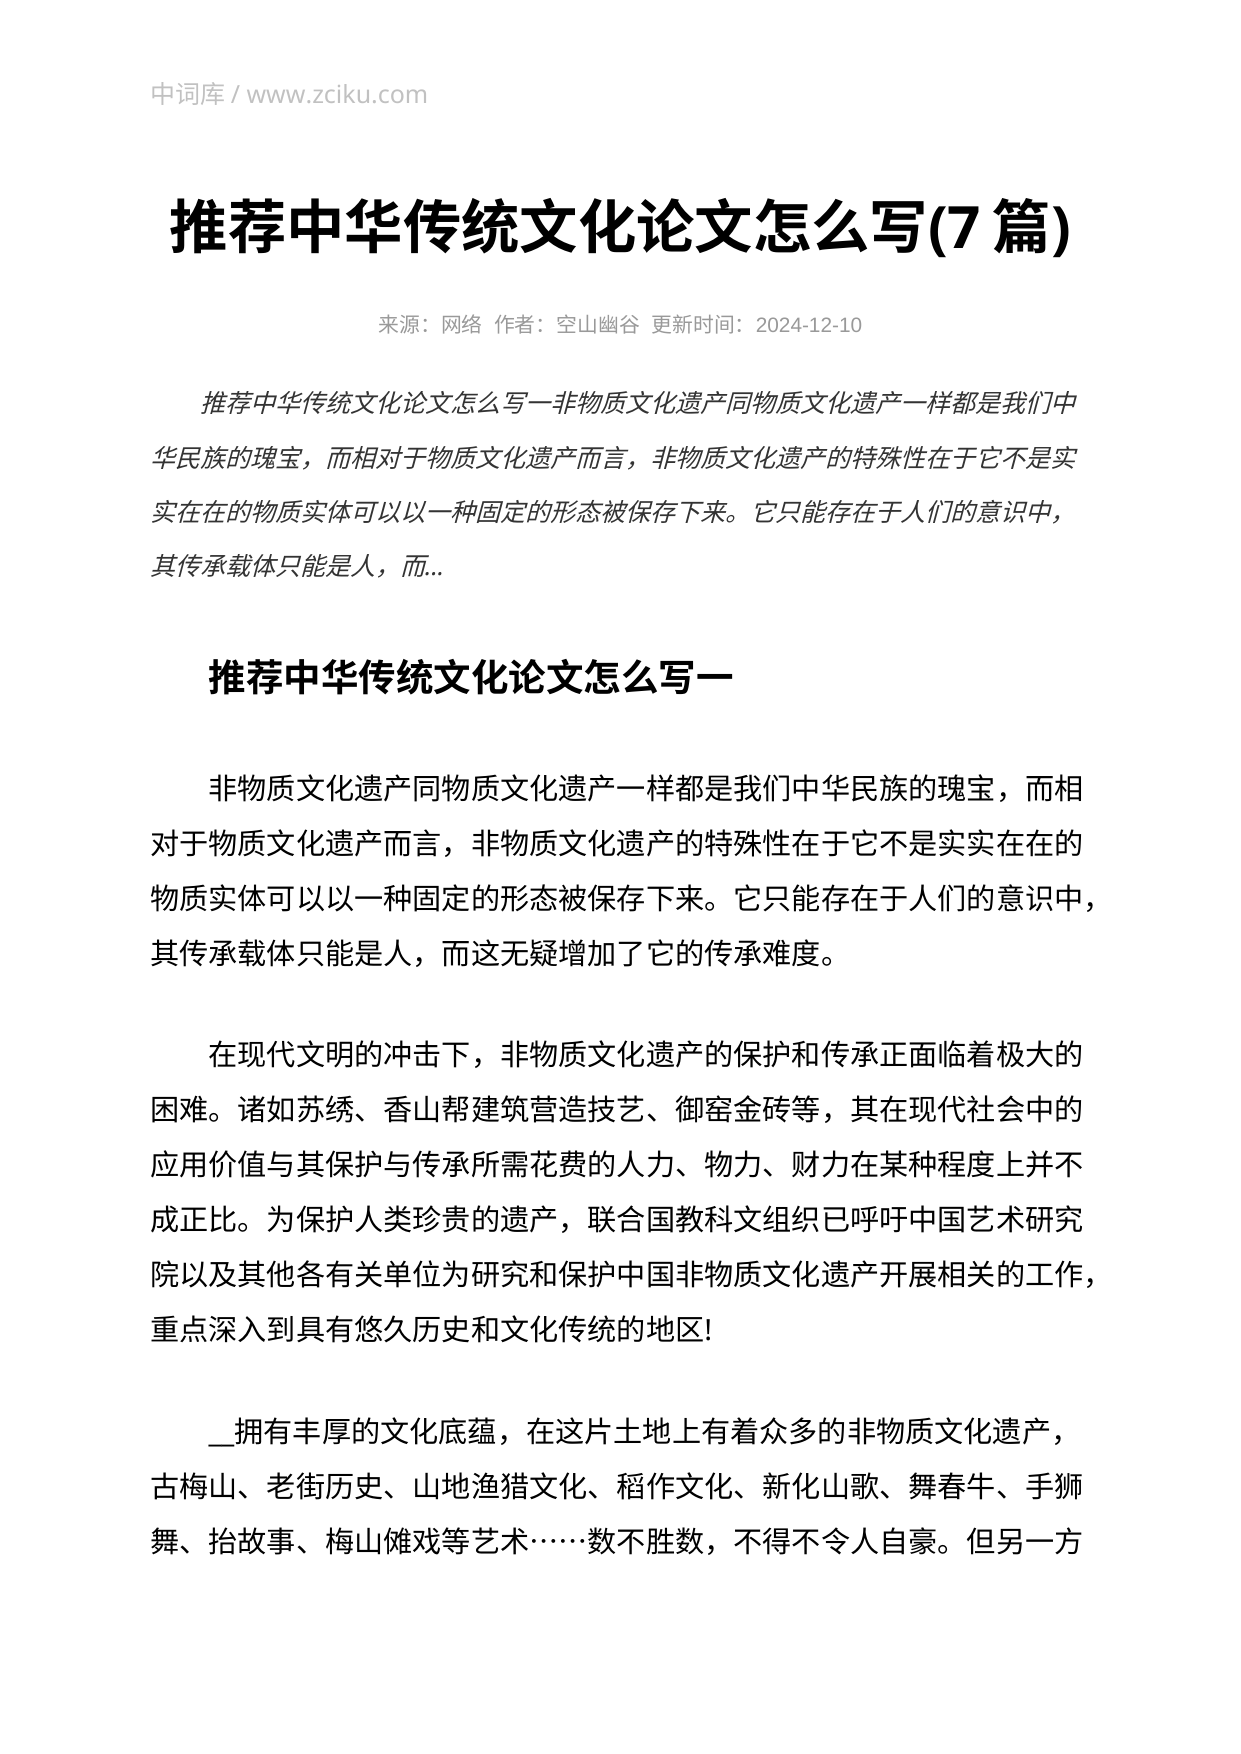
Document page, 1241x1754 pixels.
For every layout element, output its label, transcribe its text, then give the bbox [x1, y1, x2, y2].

text 推荐中华传统文化论文怎么写一 [150, 648, 1090, 702]
text 来源：网络 作者：空山幽谷 更新时间：2024-12-10 [150, 313, 1090, 337]
text 非物质文化遗产同物质文化遗产一样都是我们中华民族的瑰宝，而相对于物质文化遗产而言，非物质文化遗产的特殊性在于它不是实实在在的物质实体可以以一种固定的形态被保存下来。它只能存在于人们的意识中，其传承载体只能是人，而这无疑增加了它的传承难度。 [150, 766, 1090, 972]
subtitle 推荐中华传统文化论文怎么写(7篇) [150, 181, 1090, 266]
text 推荐中华传统文化论文怎么写一非物质文化遗产同物质文化遗产一样都是我们中华民族的瑰宝，而相对于物质文化遗产而言，非物质文化遗产的特殊性在于它不是实实在在的物质实体可以以一种固定的形态被保存下来。它只能存在于人们的意识中，其传承载体只能是人，而... [150, 384, 1090, 583]
text 在现代文明的冲击下，非物质文化遗产的保护和传承正面临着极大的困难。诸如苏绣、香山帮建筑营造技艺、御窑金砖等，其在现代社会中的应用价值与其保护与传承所需花费的人力、物力、财力在某种程度上并不成正比。为保护人类珍贵的遗产，联合国教科文组织已呼吁中国艺术研究院以及其他各有关单位为研究和保护中国非物质文化遗产开展相关的工作，重点深入到具有悠久历史和文化传统的地区! [150, 1032, 1090, 1349]
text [150, 1408, 1090, 1561]
